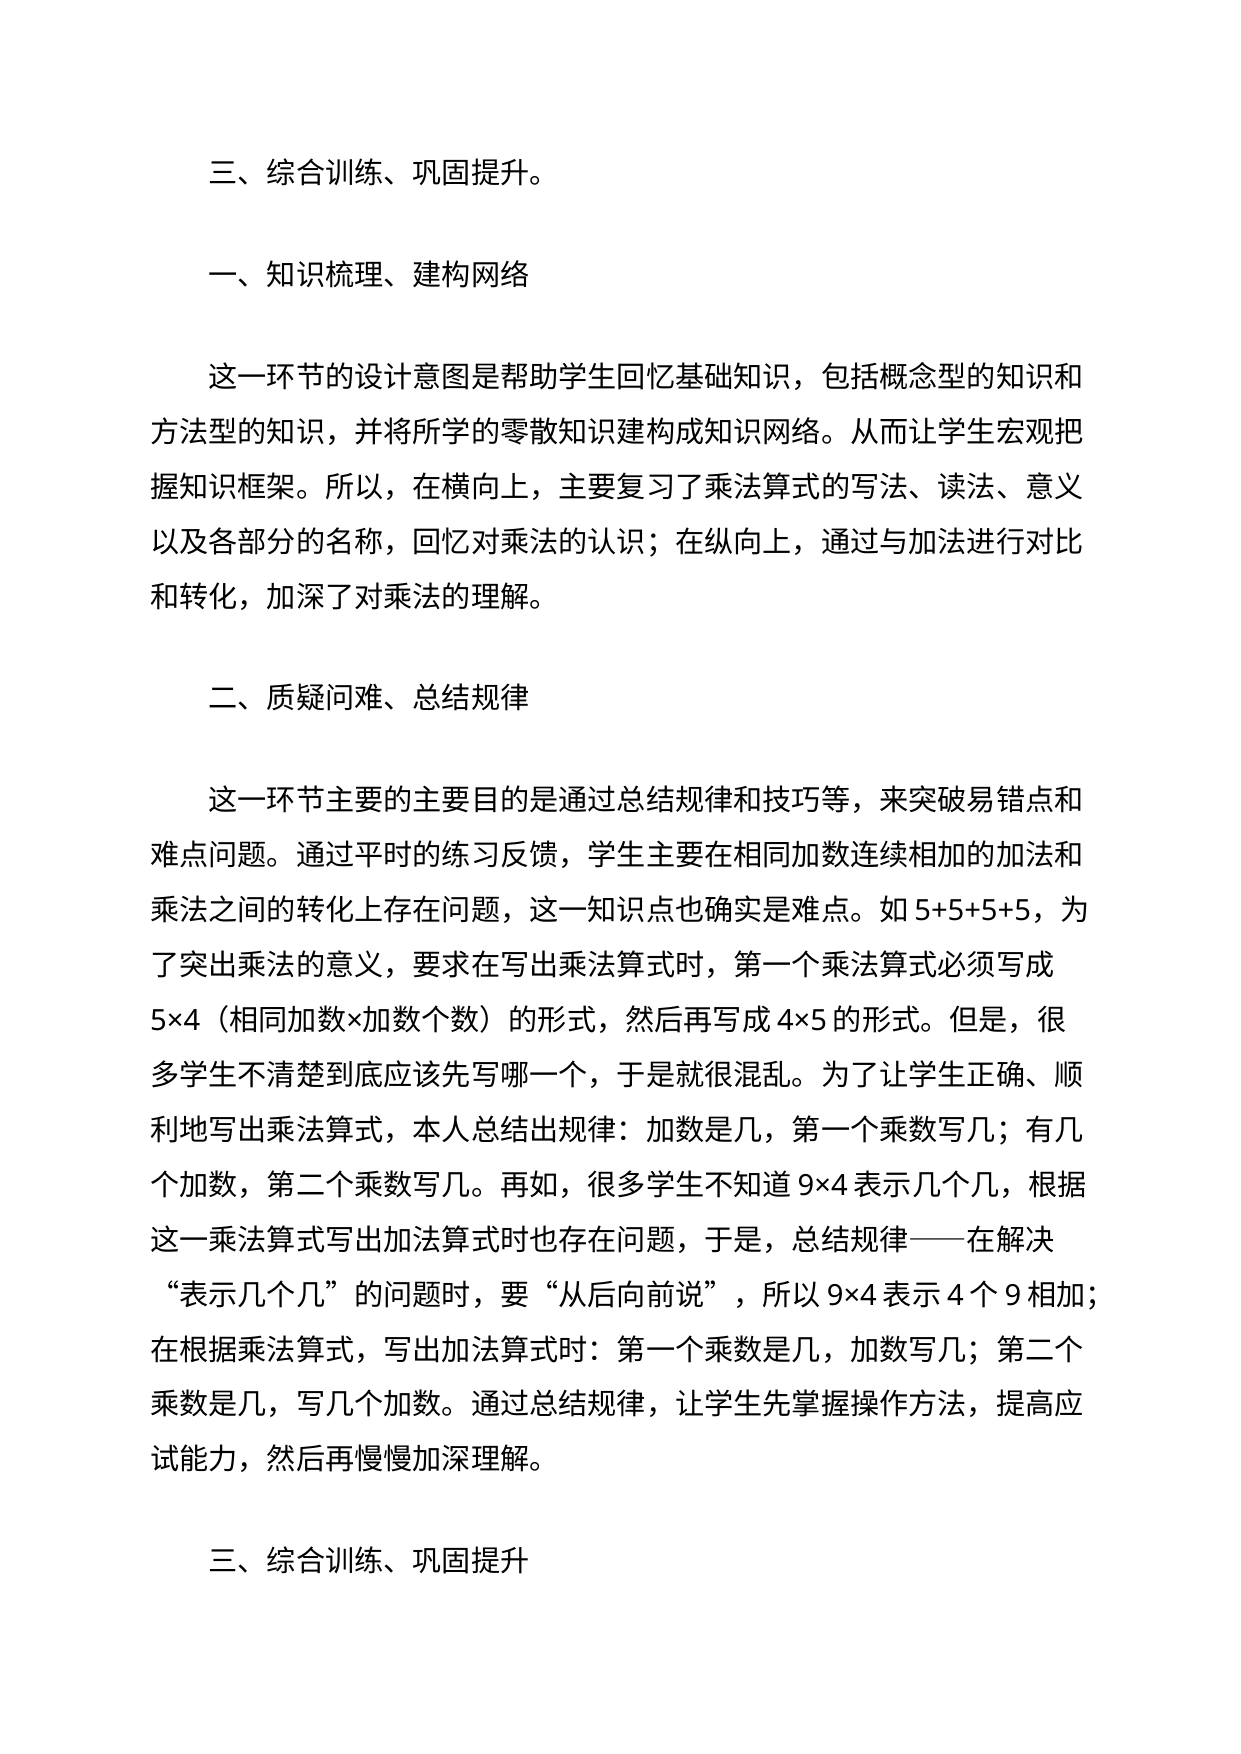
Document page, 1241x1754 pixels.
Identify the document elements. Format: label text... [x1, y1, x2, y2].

text 二、质疑问难、总结规律 [150, 675, 1090, 717]
text 这一环节的设计意图是帮助学生回忆基础知识，包括概念型的知识和方法型的知识，并将所学的零散知识建构成知识网络。从而让学生宏观把握知识框架。所以，在横向上，主要复习了乘法算式的写法、读法、意义以及各部分的名称，回忆对乘法的认识；在纵向上，通过与加法进行对比和转化，加深了对乘法的理解。 [150, 353, 1090, 615]
text 三、综合训练、巩固提升 [150, 1538, 1090, 1580]
text 一、知识梳理、建构网络 [150, 252, 1090, 294]
text 三、综合训练、巩固提升。 [150, 150, 1090, 192]
text 这一环节主要的主要目的是通过总结规律和技巧等，来突破易错点和难点问题。通过平时的练习反馈，学生主要在相同加数连续相加的加法和乘法之间的转化上存在问题，这一知识点也确实是难点。如5+5+5+5，为了突出乘法的意义，要求在写出乘法算式时，第一个乘法算式必须写成5×4（相同加数×加数个数）的形式，然后再写成4×5的形式。但是，很多学生不清楚到底应该先写哪一个，于是就很混乱。为了让学生正确、顺利地写出乘法算式，本人总结出规律：加数是几，第一个乘数写几；有几个加数，第二个乘数写几。再如，很多学生不知道9×4表示几个几，根据这一乘法算式写出加法算式时也存在问题，于是，总结规律——在解决“表示几个几”的问题时，要“从后向前说”，所以9×4表示4个9相加；在根据乘法算式，写出加法算式时：第一个乘数是几，加数写几；第二个乘数是几，写几个加数。通过总结规律，让学生先掌握操作方法，提高应试能力，然后再慢慢加深理解。 [150, 777, 1090, 1478]
